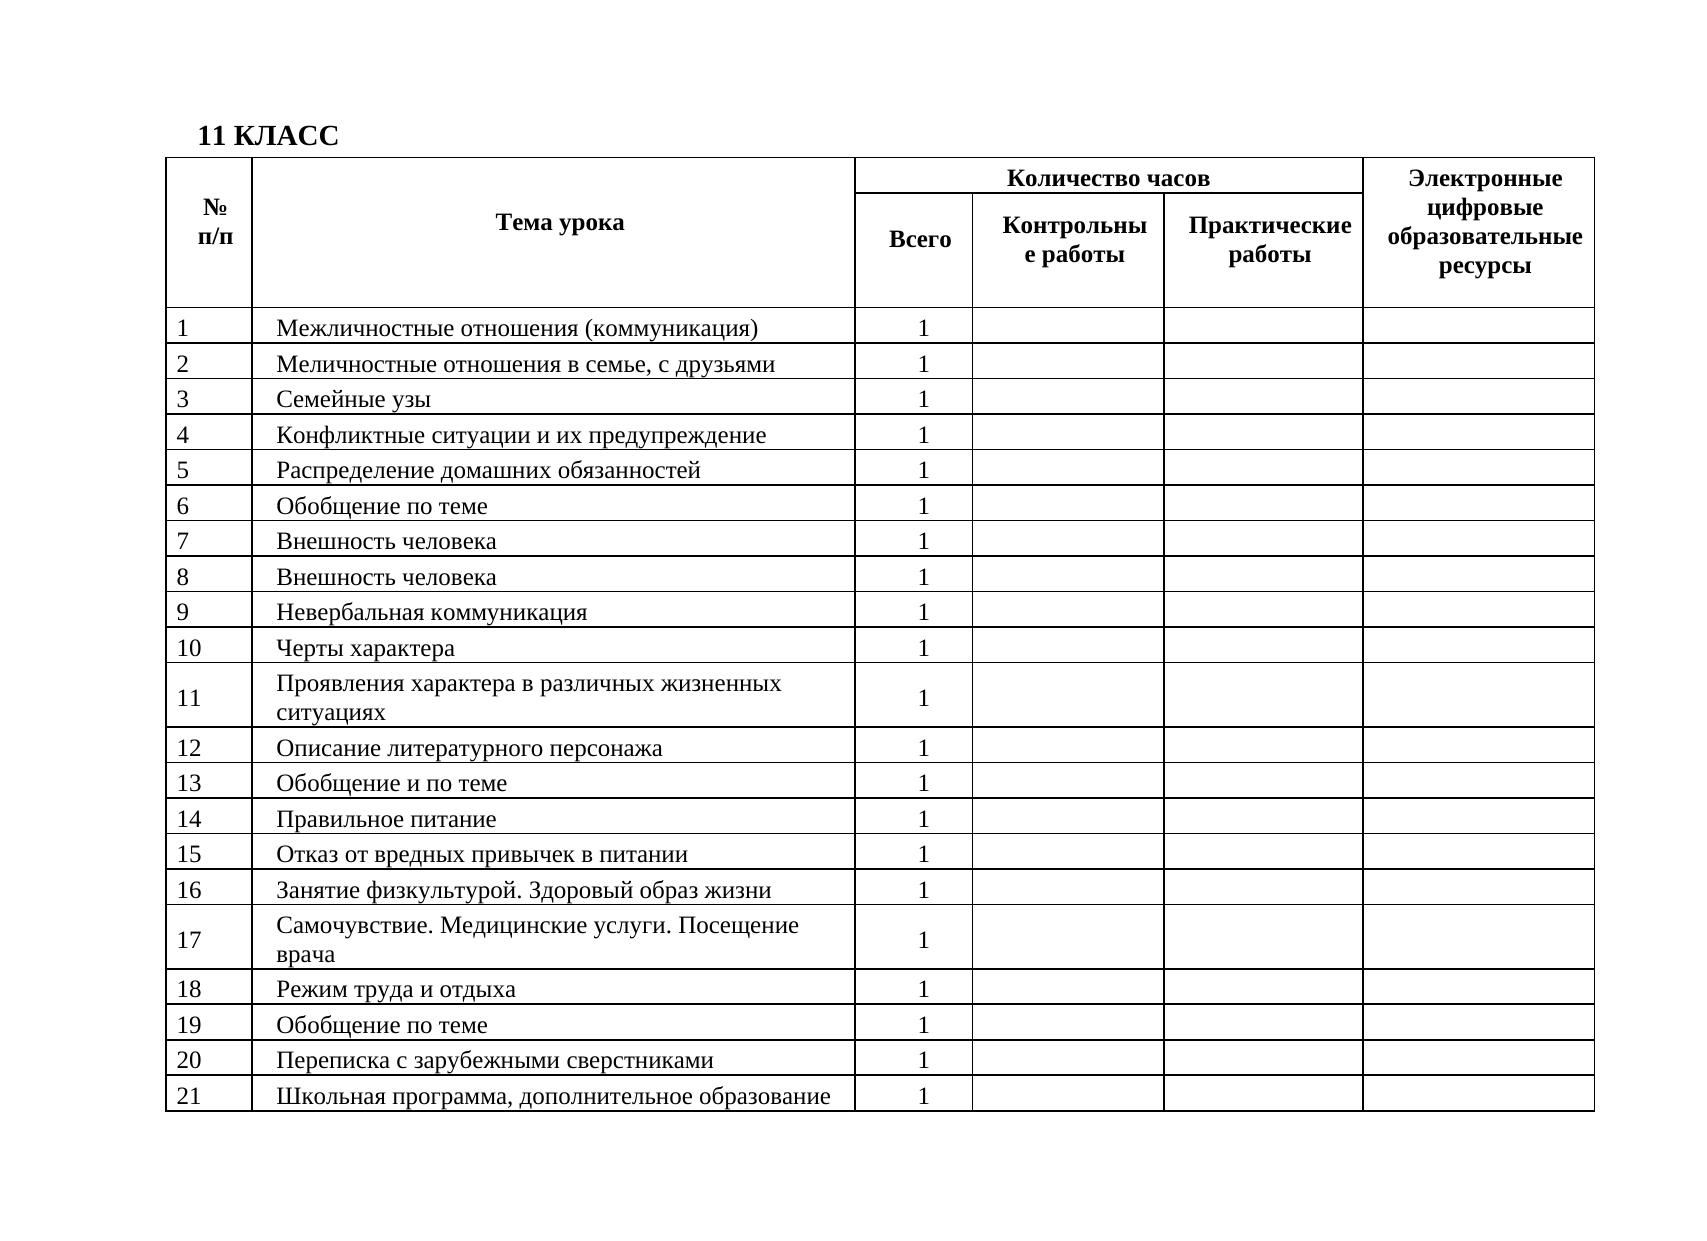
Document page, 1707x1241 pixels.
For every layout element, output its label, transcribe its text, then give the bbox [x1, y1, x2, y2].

table_cell 6 [167, 486, 251, 519]
table_cell 13 [167, 763, 251, 797]
table_cell 1 [856, 450, 972, 484]
table_cell [1364, 486, 1594, 519]
table_cell 1 [856, 799, 972, 832]
table_cell [973, 415, 1163, 448]
table_cell 9 [167, 592, 251, 626]
table_cell 1 [856, 379, 972, 413]
table_cell [973, 728, 1163, 761]
table_cell Обобщение по теме [253, 486, 854, 519]
table_cell 21 [167, 1076, 251, 1110]
table_cell [1364, 379, 1594, 413]
table_cell [1165, 344, 1362, 377]
table_cell [973, 450, 1163, 484]
table_cell Внешность человека [253, 557, 854, 591]
table_cell [1364, 1076, 1594, 1110]
table_cell 5 [167, 450, 251, 484]
table_cell [1165, 308, 1362, 342]
table_cell [1364, 970, 1594, 1003]
table_cell [973, 970, 1163, 1003]
table_cell [1165, 870, 1362, 903]
table_cell [1165, 557, 1362, 591]
table_cell 20 [167, 1041, 251, 1074]
table_header № п/п [167, 158, 251, 306]
table_cell [1165, 905, 1362, 968]
table_cell 1 [856, 521, 972, 555]
table_cell [973, 557, 1163, 591]
table_cell Черты характера [253, 628, 854, 662]
table_cell 10 [167, 628, 251, 662]
table_cell [973, 592, 1163, 626]
table_cell [973, 663, 1163, 726]
table_cell 1 [856, 1041, 972, 1074]
table_cell 17 [167, 905, 251, 968]
table_cell [1364, 799, 1594, 832]
table_cell 2 [167, 344, 251, 377]
table_cell [973, 344, 1163, 377]
table_header Тема урока [253, 158, 854, 306]
table_cell [973, 905, 1163, 968]
table_cell [973, 521, 1163, 555]
table_cell [1165, 970, 1362, 1003]
table_cell 1 [856, 870, 972, 903]
table_cell [1165, 799, 1362, 832]
table_cell [1364, 557, 1594, 591]
table_header Электронные цифровые образовательные ресурсы [1364, 158, 1594, 306]
table_cell 1 [856, 763, 972, 797]
table_cell 1 [856, 415, 972, 448]
table_cell 1 [856, 663, 972, 726]
table_cell 3 [167, 379, 251, 413]
table_cell [973, 870, 1163, 903]
table_cell [1364, 344, 1594, 377]
table_cell [1364, 905, 1594, 968]
table_cell [1165, 450, 1362, 484]
table_cell 16 [167, 870, 251, 903]
table_cell Самочувствие. Медицинские услуги. Посещение врача [253, 905, 854, 968]
table_cell 14 [167, 799, 251, 832]
table_cell 18 [167, 970, 251, 1003]
table_cell Практические работы [1165, 194, 1362, 306]
table_cell [1165, 1041, 1362, 1074]
table_cell Контрольные работы [973, 194, 1163, 306]
table_cell 11 [167, 663, 251, 726]
table_cell Обобщение по теме [253, 1005, 854, 1039]
table_cell [1364, 663, 1594, 726]
table_cell Описание литературного персонажа [253, 728, 854, 761]
table_cell Проявления характера в различных жизненных ситуациях [253, 663, 854, 726]
table_cell [1165, 1076, 1362, 1110]
table_cell [1165, 415, 1362, 448]
table_cell [973, 628, 1163, 662]
table_cell [1165, 592, 1362, 626]
table_cell 1 [856, 557, 972, 591]
table_cell 1 [856, 592, 972, 626]
table_cell [1364, 628, 1594, 662]
table_cell Внешность человека [253, 521, 854, 555]
table_cell 15 [167, 834, 251, 868]
table_cell [1364, 592, 1594, 626]
table_cell [973, 1076, 1163, 1110]
table_cell Переписка с зарубежными сверстниками [253, 1041, 854, 1074]
table_cell [1165, 521, 1362, 555]
table_cell 1 [856, 1076, 972, 1110]
table_cell [1165, 379, 1362, 413]
table_cell 1 [856, 628, 972, 662]
table_cell 7 [167, 521, 251, 555]
table_cell Занятие физкультурой. Здоровый образ жизни [253, 870, 854, 903]
table_cell [1165, 663, 1362, 726]
table_cell [1364, 728, 1594, 761]
table_cell 1 [856, 486, 972, 519]
table_cell 12 [167, 728, 251, 761]
table_cell [1165, 486, 1362, 519]
table_cell [1364, 1005, 1594, 1039]
table_cell [1364, 870, 1594, 903]
table_cell [1364, 1041, 1594, 1074]
table_cell 1 [856, 1005, 972, 1039]
table_cell [1364, 450, 1594, 484]
table_cell [1165, 834, 1362, 868]
table_cell Правильное питание [253, 799, 854, 832]
table_cell 1 [856, 905, 972, 968]
table_cell [1165, 1005, 1362, 1039]
table_cell 1 [167, 308, 251, 342]
table_cell 19 [167, 1005, 251, 1039]
table_cell [1364, 521, 1594, 555]
table_cell 8 [167, 557, 251, 591]
table_header Количество часов [856, 158, 1362, 192]
table_cell 4 [167, 415, 251, 448]
table_cell Обобщение и по теме [253, 763, 854, 797]
table_cell Всего [856, 194, 972, 306]
table_cell [1364, 834, 1594, 868]
table_cell [973, 834, 1163, 868]
table_cell Отказ от вредных привычек в питании [253, 834, 854, 868]
table_cell 1 [856, 728, 972, 761]
table_cell Режим труда и отдыха [253, 970, 854, 1003]
table_cell [1364, 763, 1594, 797]
table_cell [1364, 308, 1594, 342]
table_cell Невербальная коммуникация [253, 592, 854, 626]
table_cell 1 [856, 308, 972, 342]
table_cell [1165, 728, 1362, 761]
table_cell 1 [856, 970, 972, 1003]
table_cell Распределение домашних обязанностей [253, 450, 854, 484]
table_cell [973, 486, 1163, 519]
table_cell [973, 308, 1163, 342]
table_cell Школьная программа, дополнительное образование [253, 1076, 854, 1110]
table_cell [1364, 415, 1594, 448]
table_cell [1165, 763, 1362, 797]
table_cell Меличностные отношения в семье, с друзьями [253, 344, 854, 377]
table_cell [973, 1041, 1163, 1074]
table_cell [973, 1005, 1163, 1039]
text 11 КЛАСС [190, 118, 1618, 152]
table_cell [973, 799, 1163, 832]
table_cell [973, 763, 1163, 797]
table_cell 1 [856, 834, 972, 868]
table_cell Семейные узы [253, 379, 854, 413]
table_cell Конфликтные ситуации и их предупреждение [253, 415, 854, 448]
table_cell [973, 379, 1163, 413]
table_cell [1165, 628, 1362, 662]
table_cell Межличностные отношения (коммуникация) [253, 308, 854, 342]
table_cell 1 [856, 344, 972, 377]
